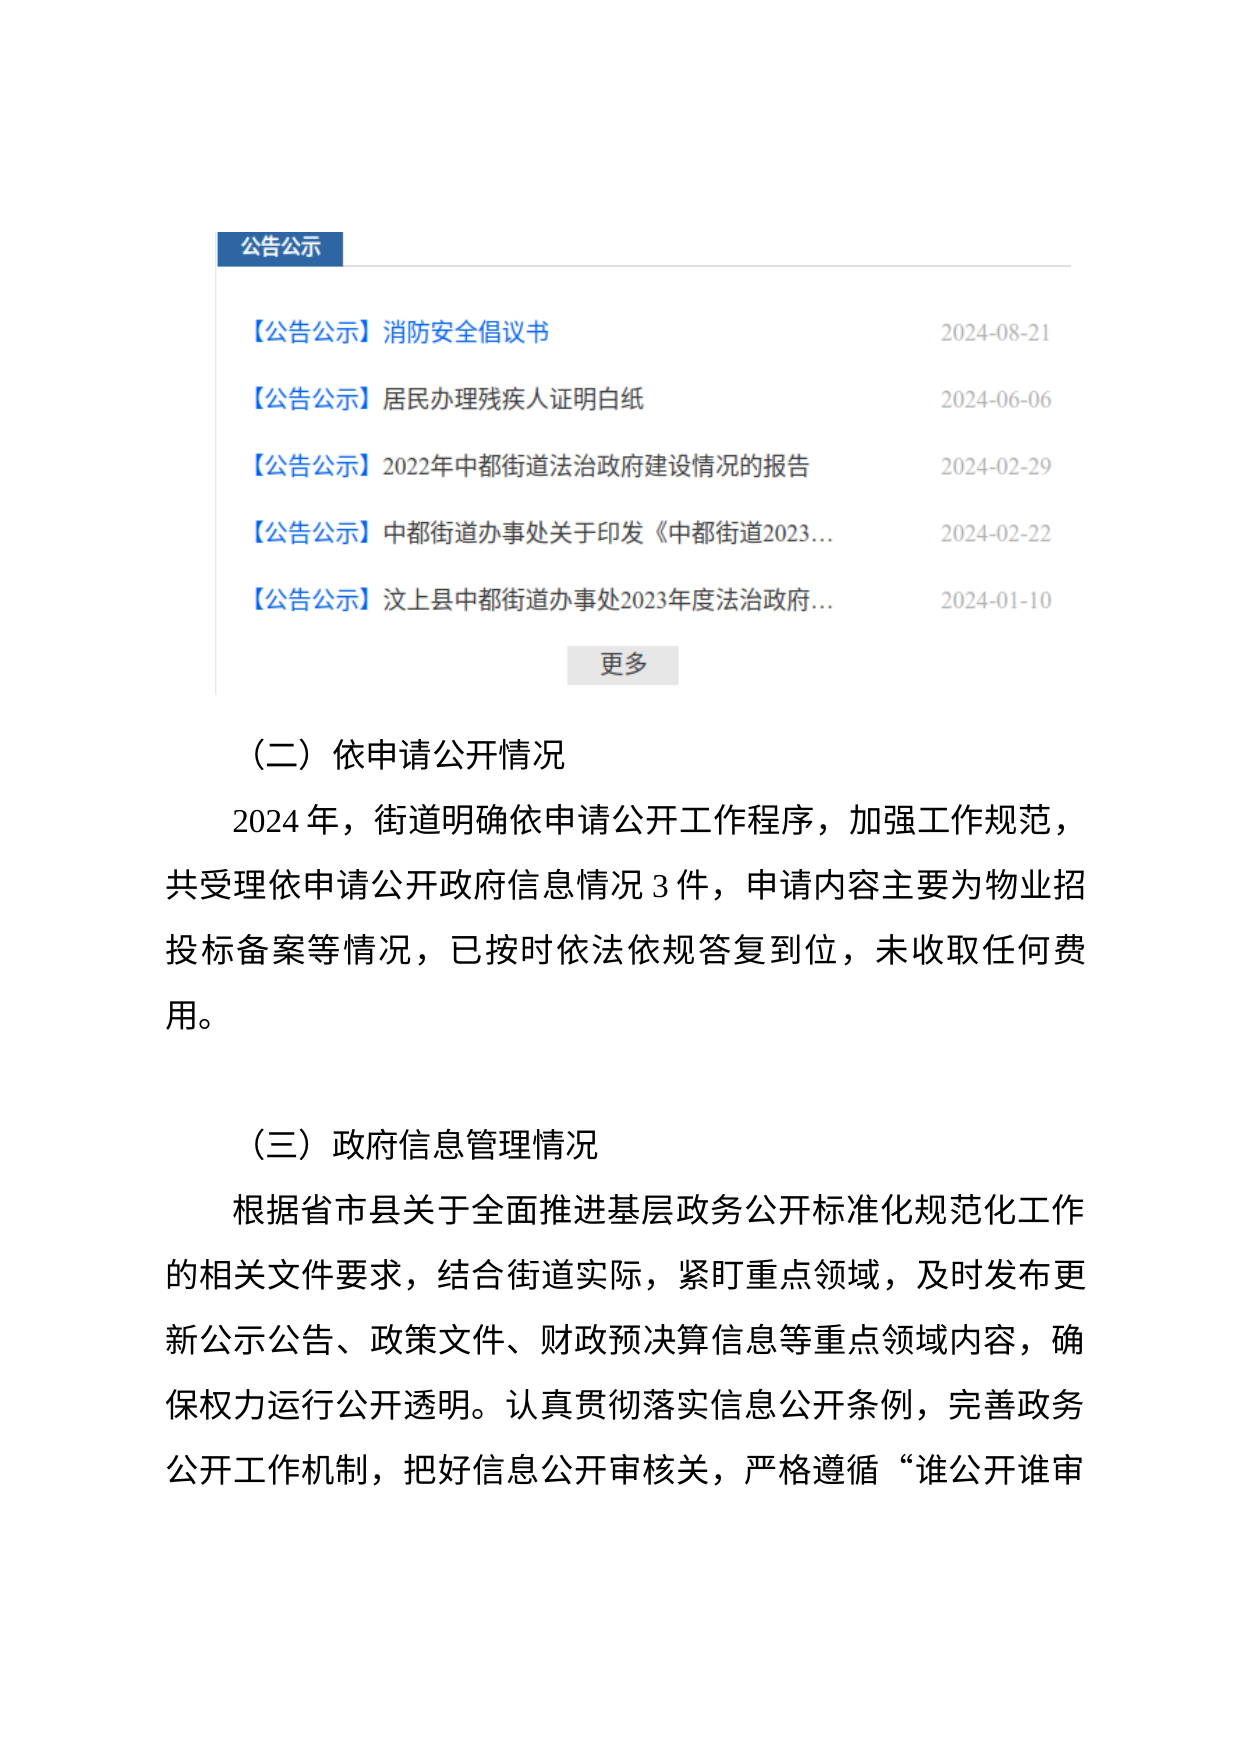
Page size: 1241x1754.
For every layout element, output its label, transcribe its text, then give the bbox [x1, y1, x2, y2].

text 2024年，街道明确依申请公开工作程序，加强工作规范，共受理依申请公开政府信息情况3件，申请内容主要为物业招投标备案等情况，已按时依法依规答复到位，未收取任何费用。 [165, 785, 1087, 1045]
text （三）政府信息管理情况 [165, 1110, 1087, 1175]
picture [215, 232, 1072, 695]
text （二）依申请公开情况 [165, 720, 1087, 785]
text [165, 1175, 1087, 1500]
